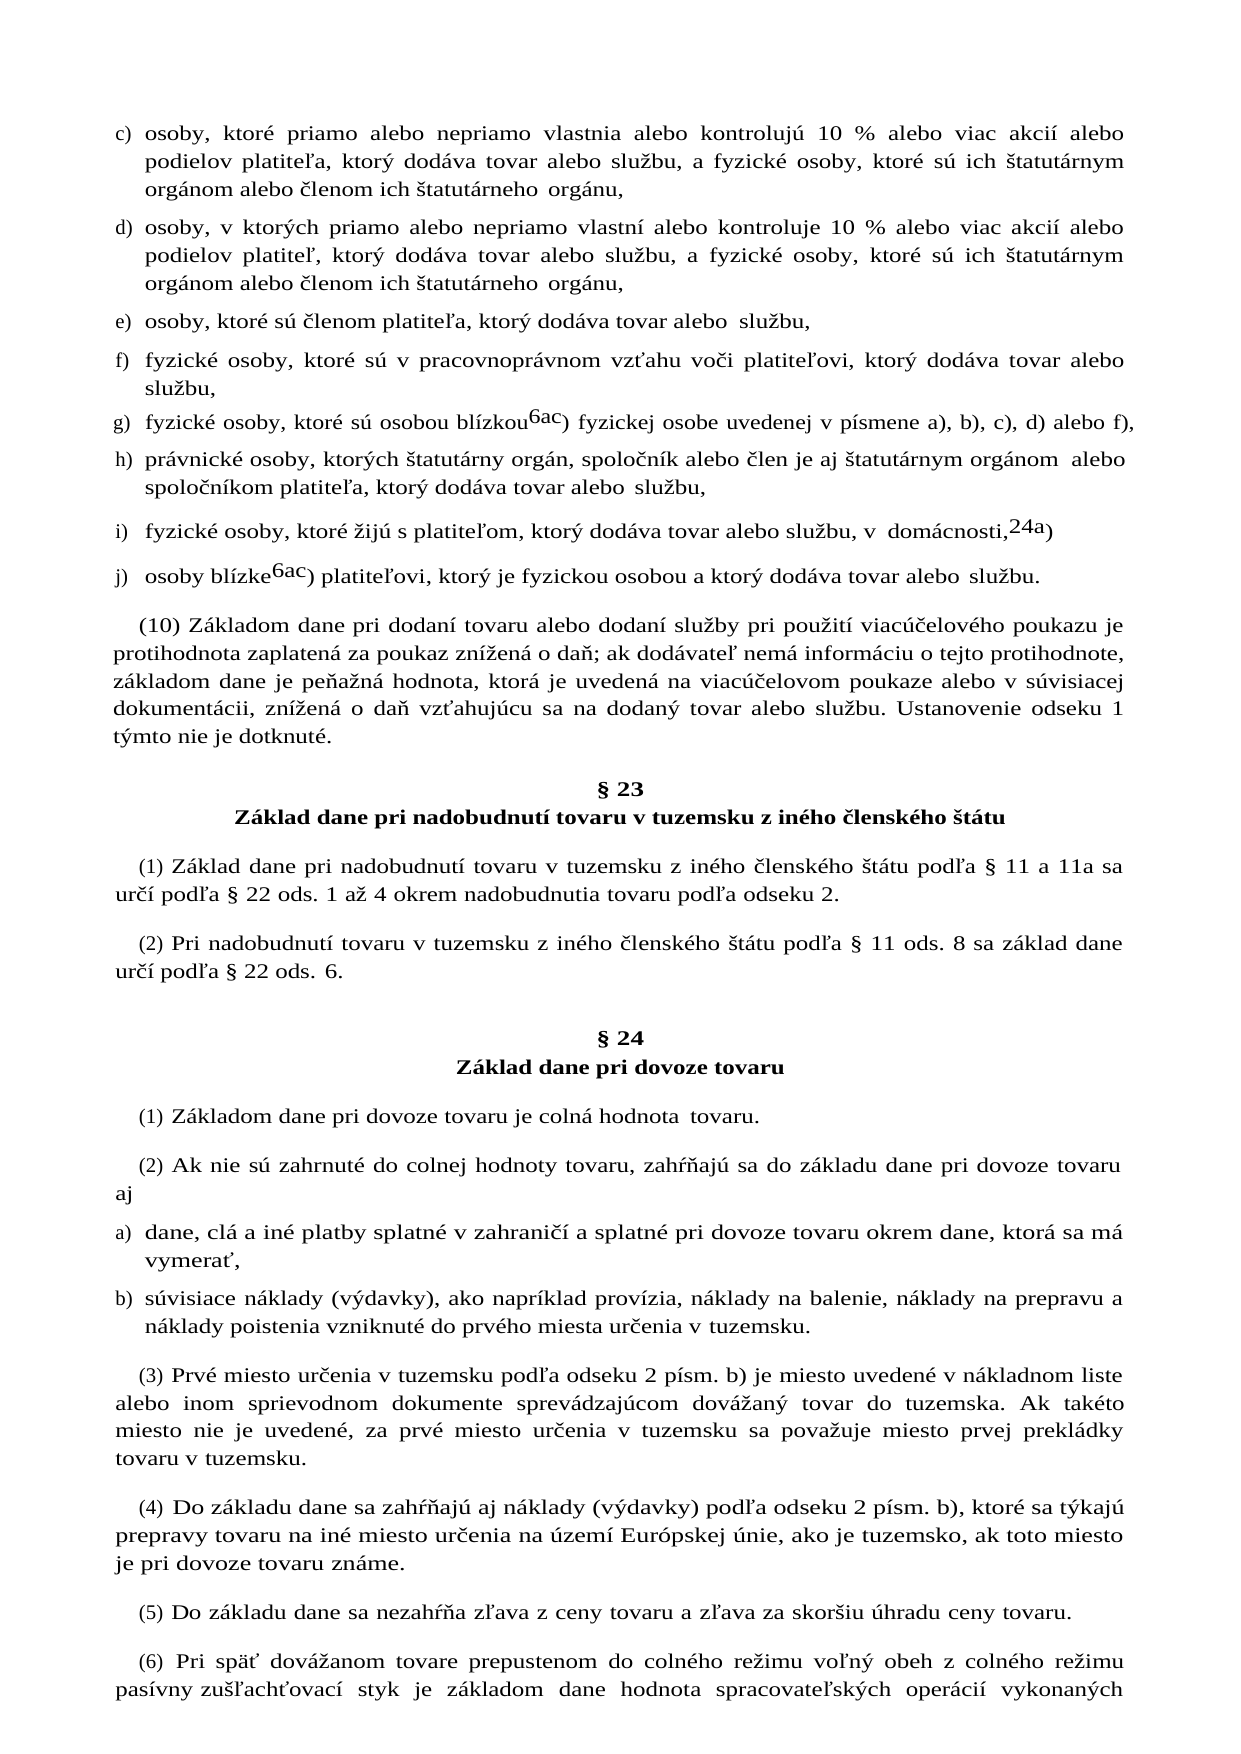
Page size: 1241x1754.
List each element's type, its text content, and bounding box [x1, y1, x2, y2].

text Základ dane pri dovoze tovaru [115, 1055, 1125, 1079]
list (10) Základom dane pri dodaní tovaru alebo dodaní služby pri použití viacúčelového poukazu je protihodnota zaplatená za poukaz znížená o daň; ak dodávateľ nemá informáciu o tejto protihodnote, základom dane je peňažná hodnota, ktorá je uvedená na viacúčelovom poukaze alebo v súvisiacej dokumentácii, znížená o daň vzťahujúcu sa na dodaný tovar alebo službu. Ustanovenie odseku 1 týmto nie je dotknuté. [113, 613, 1125, 748]
list osoby, v ktorých priamo alebo nepriamo vlastní alebo kontroluje 10 % alebo viac akcií alebo podielov platiteľ, ktorý dodáva tovar alebo službu, a fyzické osoby, ktoré sú ich štatutárnym orgánom alebo členom ich štatutárneho orgánu, [115, 215, 1125, 294]
subtitle § 24 [115, 1026, 1125, 1050]
list Prvé miesto určenia v tuzemsku podľa odseku 2 písm. b) je miesto uvedené v nákladnom liste alebo inom sprievodnom dokumente sprevádzajúcom dovážaný tovar do tuzemska. Ak takéto miesto nie je uvedené, za prvé miesto určenia v tuzemsku sa považuje miesto prvej prekládky tovaru v tuzemsku. [115, 1363, 1125, 1470]
list dane, clá a iné platby splatné v zahraničí a splatné pri dovoze tovaru okrem dane, ktorá sa má vymerať, [115, 1220, 1125, 1272]
list Základ dane pri nadobudnutí tovaru v tuzemsku z iného členského štátu podľa § 11 a 11a sa určí podľa § 22 ods. 1 až 4 okrem nadobudnutia tovaru podľa odseku 2. [115, 854, 1125, 906]
list osoby, ktoré sú členom platiteľa, ktorý dodáva tovar alebo službu, [115, 309, 1151, 333]
list fyzické osoby, ktoré sú osobou blízkou6ac) fyzickej osobe uvedenej v písmene a), b), c), d) alebo f), [83, 404, 1151, 434]
list Základom dane pri dovoze tovaru je colná hodnota tovaru. [115, 1104, 1151, 1128]
list Pri nadobudnutí tovaru v tuzemsku z iného členského štátu podľa § 11 ods. 8 sa základ dane určí podľa § 22 ods. 6. [115, 931, 1125, 983]
text Základ dane pri nadobudnutí tovaru v tuzemsku z iného členského štátu [115, 805, 1125, 829]
list Do základu dane sa nezahŕňa zľava z ceny tovaru a zľava za skoršiu úhradu ceny tovaru. [115, 1600, 1151, 1624]
list právnické osoby, ktorých štatutárny orgán, spoločník alebo člen je aj štatutárnym orgánom alebo spoločníkom platiteľa, ktorý dodáva tovar alebo službu, [115, 447, 1125, 499]
subtitle § 23 [115, 777, 1125, 801]
list Do základu dane sa zahŕňajú aj náklady (výdavky) podľa odseku 2 písm. b), ktoré sa týkajú prepravy tovaru na iné miesto určenia na území Európskej únie, ako je tuzemsko, ak toto miesto je pri dovoze tovaru známe. [115, 1495, 1125, 1575]
list súvisiace náklady (výdavky), ako napríklad provízia, náklady na balenie, náklady na prepravu a náklady poistenia vzniknuté do prvého miesta určenia v tuzemsku. [115, 1286, 1125, 1338]
list osoby, ktoré priamo alebo nepriamo vlastnia alebo kontrolujú 10 % alebo viac akcií alebo podielov platiteľa, ktorý dodáva tovar alebo službu, a fyzické osoby, ktoré sú ich štatutárnym orgánom alebo členom ich štatutárneho orgánu, [115, 121, 1125, 201]
list fyzické osoby, ktoré sú v pracovnoprávnom vzťahu voči platiteľovi, ktorý dodáva tovar alebo službu, [115, 348, 1125, 399]
list Ak nie sú zahrnuté do colnej hodnoty tovaru, zahŕňajú sa do základu dane pri dovoze tovaru [139, 1153, 1151, 1177]
text aj [115, 1181, 1151, 1205]
list fyzické osoby, ktoré žijú s platiteľom, ktorý dodáva tovar alebo službu, v domácnosti,24a) [115, 513, 1151, 543]
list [115, 1649, 1125, 1701]
list osoby blízke6ac) platiteľovi, ktorý je fyzickou osobou a ktorý dodáva tovar alebo službu. [115, 558, 1151, 588]
